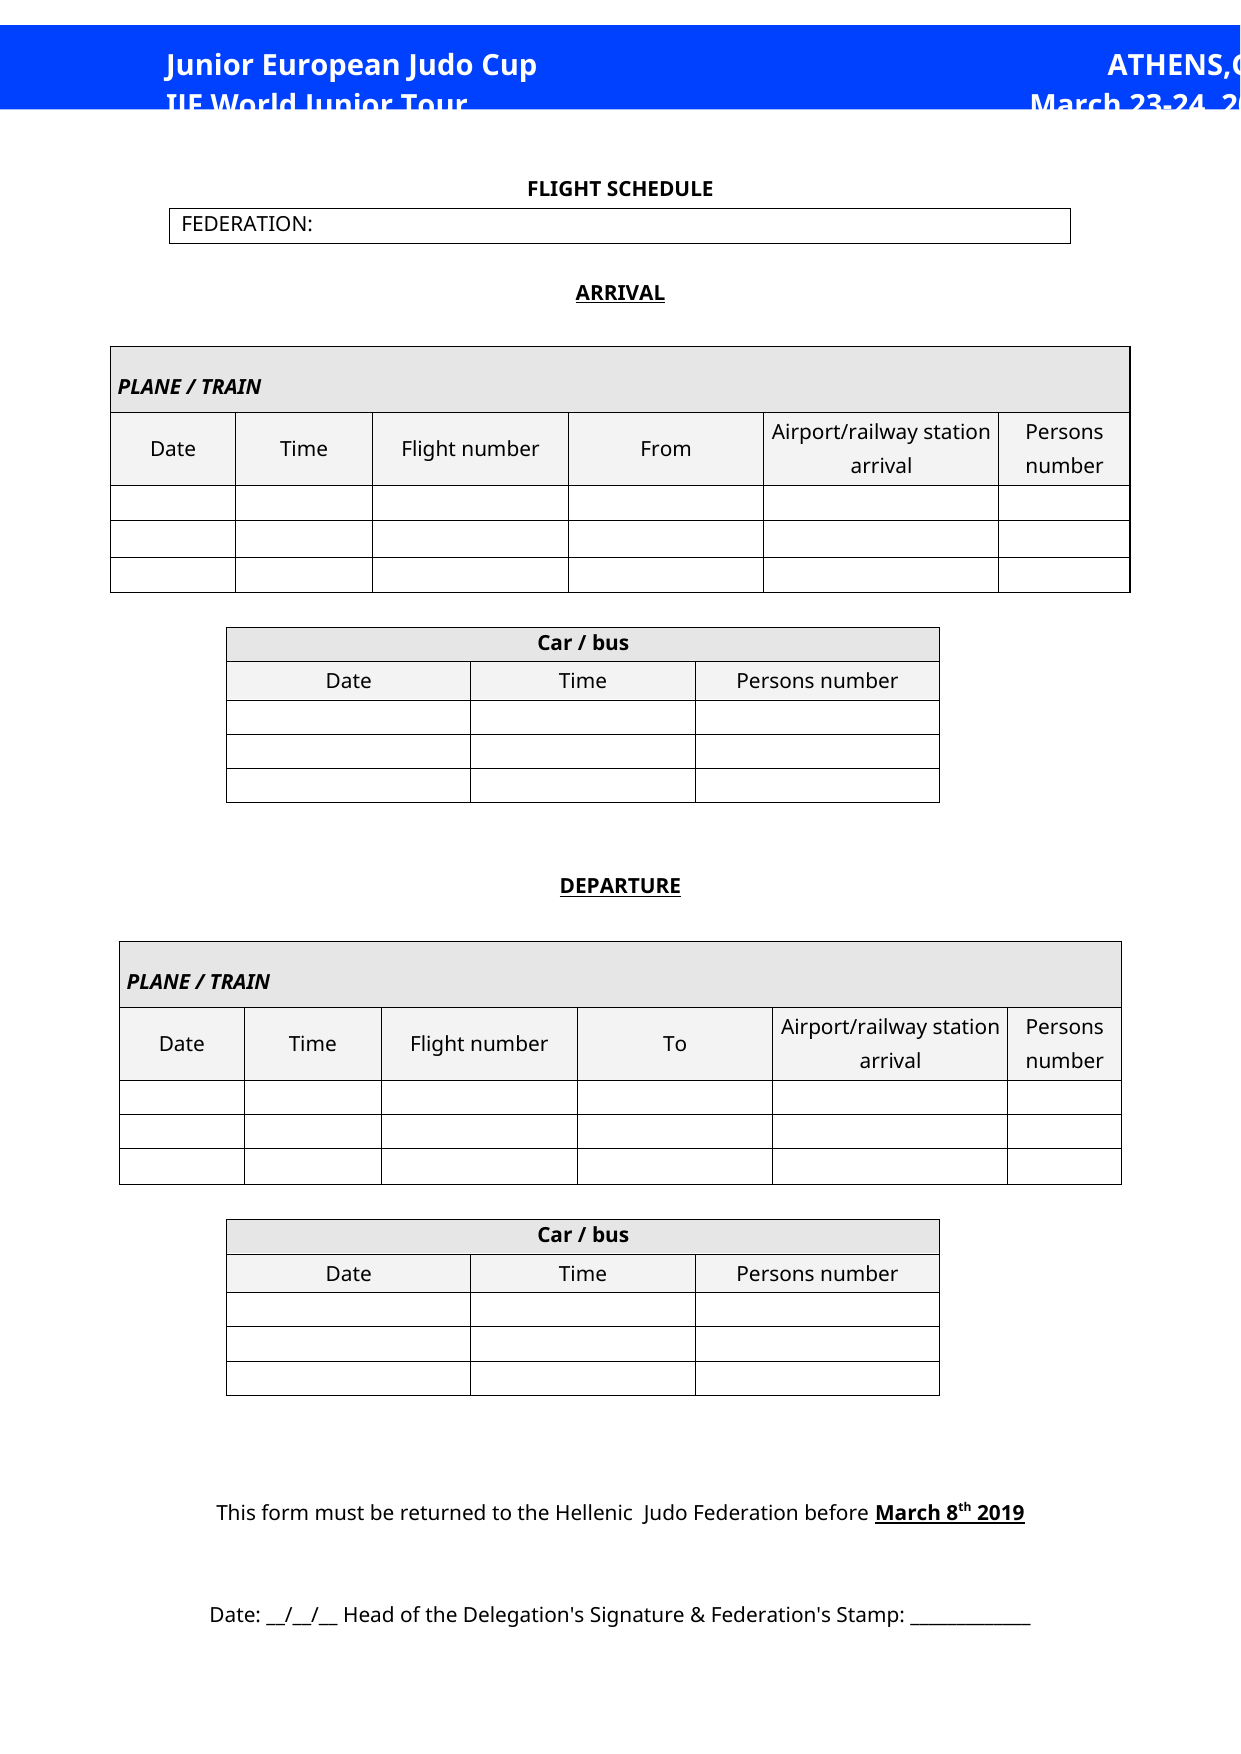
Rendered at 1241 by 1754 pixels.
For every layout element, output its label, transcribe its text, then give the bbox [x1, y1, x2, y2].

table_cell Time [471, 662, 695, 699]
table_cell [764, 486, 998, 520]
table_cell [373, 486, 568, 520]
table_cell [373, 521, 568, 557]
table_cell [236, 486, 372, 520]
table_header PLANE / TRAIN [111, 347, 1129, 412]
table_cell [764, 521, 998, 557]
text DEPARTURE [106, 871, 1134, 900]
table_cell Persons number [999, 413, 1129, 485]
table_cell [120, 1149, 244, 1184]
table_cell Date [227, 662, 470, 699]
table_cell [120, 1081, 244, 1114]
table_cell Airport/railway station arrival [764, 413, 998, 485]
table_cell [1008, 1149, 1121, 1184]
table_cell [578, 1081, 772, 1114]
table_cell [1008, 1115, 1121, 1148]
table_cell Time [245, 1008, 381, 1080]
table_cell [120, 1115, 244, 1148]
table_cell [471, 1362, 695, 1395]
table_cell [236, 558, 372, 592]
table_header PLANE / TRAIN [120, 942, 1121, 1007]
table_cell [696, 1362, 939, 1395]
table_cell [471, 769, 695, 802]
table_cell [111, 486, 235, 520]
table_cell [1008, 1081, 1121, 1114]
table_cell [471, 1327, 695, 1361]
table_cell [227, 769, 470, 802]
table_cell [569, 558, 763, 592]
table_cell [696, 735, 939, 768]
table_cell [382, 1081, 577, 1114]
table_cell [373, 558, 568, 592]
table_cell Persons number [696, 662, 939, 699]
table_cell [111, 558, 235, 592]
table_cell [382, 1149, 577, 1184]
table_cell Persons number [1008, 1008, 1121, 1080]
table_cell [999, 486, 1129, 520]
table_header FEDERATION: [170, 209, 1070, 242]
text Date: __/__/__ Head of the Delegation's Signature & Federation's Stamp: _____________ [106, 1600, 1134, 1629]
table_cell [569, 521, 763, 557]
table_header Car / bus [227, 1220, 939, 1253]
table_cell [245, 1115, 381, 1148]
table_cell Date [120, 1008, 244, 1080]
table_cell [569, 486, 763, 520]
table_cell [471, 1293, 695, 1326]
table_cell Flight number [382, 1008, 577, 1080]
table_cell [696, 1327, 939, 1361]
table_cell Airport/railway station arrival [773, 1008, 1007, 1080]
table_cell Date [111, 413, 235, 485]
table_cell Flight number [373, 413, 568, 485]
table_cell [245, 1081, 381, 1114]
table_cell [696, 769, 939, 802]
table_cell [227, 1293, 470, 1326]
table_cell [773, 1115, 1007, 1148]
table_cell [471, 701, 695, 734]
table_cell [578, 1149, 772, 1184]
text FLIGHT SCHEDULE [106, 174, 1134, 202]
table_cell [578, 1115, 772, 1148]
table_cell [245, 1149, 381, 1184]
table_cell [382, 1115, 577, 1148]
table_cell [227, 1327, 470, 1361]
table_cell [999, 521, 1129, 557]
table_cell [696, 701, 939, 734]
table_cell [471, 735, 695, 768]
text This form must be returned to the Hellenic Judo Federation before March 8th 2019 [106, 1498, 1134, 1526]
table_cell Persons number [696, 1255, 939, 1292]
table_cell [999, 558, 1129, 592]
table_cell [111, 521, 235, 557]
table_cell [227, 1362, 470, 1395]
table_cell [236, 521, 372, 557]
table_cell Time [236, 413, 372, 485]
text ARRIVAL [106, 278, 1134, 306]
table_cell To [578, 1008, 772, 1080]
table_cell Date [227, 1255, 470, 1292]
table_cell From [569, 413, 763, 485]
table_header Car / bus [227, 628, 939, 661]
table_cell [764, 558, 998, 592]
table_cell [227, 701, 470, 734]
table_cell [773, 1081, 1007, 1114]
table_cell [227, 735, 470, 768]
table_cell [696, 1293, 939, 1326]
table_cell [773, 1149, 1007, 1184]
table_cell Time [471, 1255, 695, 1292]
